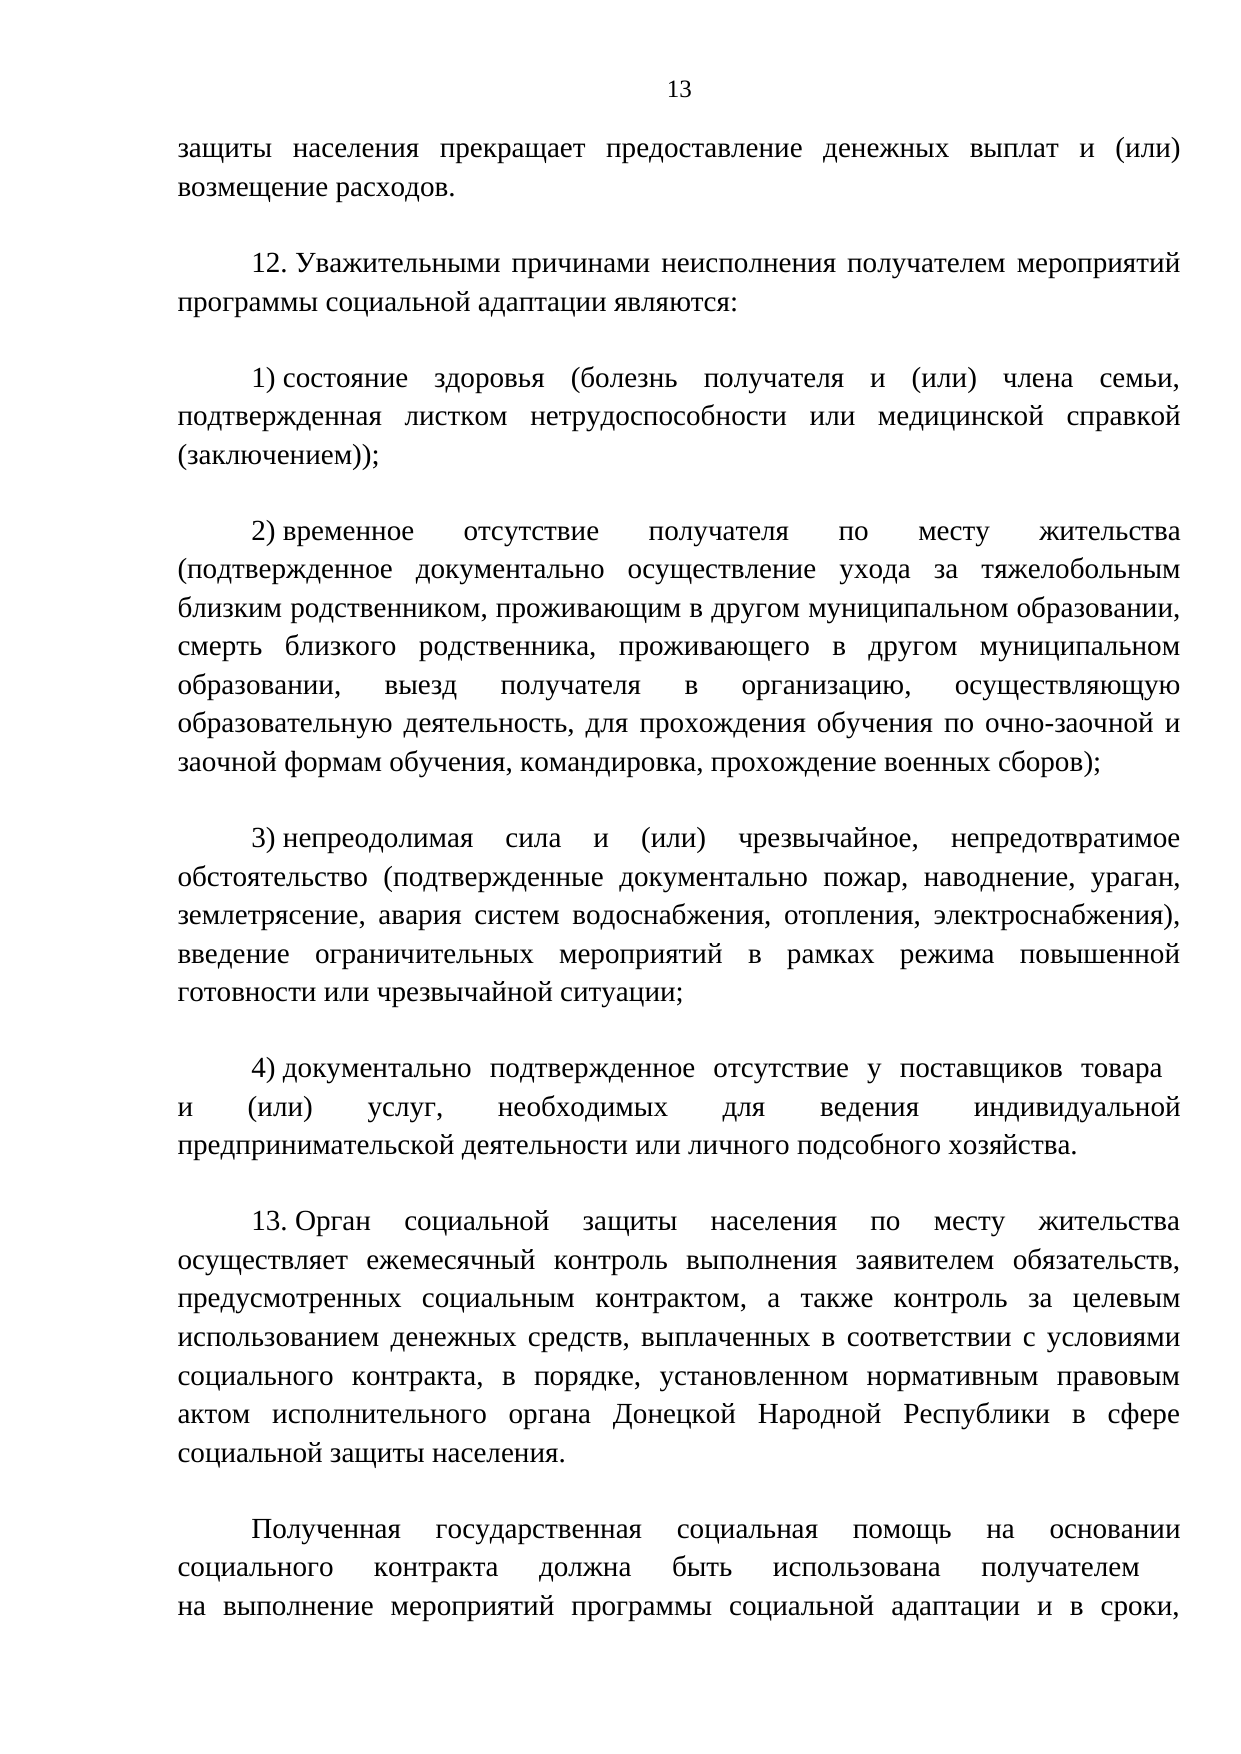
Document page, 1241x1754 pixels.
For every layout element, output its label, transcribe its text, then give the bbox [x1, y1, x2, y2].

text 13. Орган социальной защиты населения по месту жительства осуществляет ежемесячный контроль выполнения заявителем обязательств, предусмотренных социальным контрактом, а также контроль за целевым использованием денежных средств, выплаченных в соответствии с условиями социального контракта, в порядке, установленном нормативным правовым актом исполнительного органа Донецкой Народной Республики в сфере социальной защиты населения. [177, 1203, 1181, 1468]
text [177, 131, 1181, 203]
text 3) непреодолимая сила и (или) чрезвычайное, непредотвратимое обстоятельство (подтвержденные документально пожар, наводнение, ураган, землетрясение, авария систем водоснабжения, отопления, электроснабжения), введение ограничительных мероприятий в рамках режима повышенной готовности или чрезвычайной ситуации; [177, 820, 1181, 1008]
text 2) временное отсутствие получателя по месту жительства (подтвержденное документально осуществление ухода за тяжелобольным близким родственником, проживающим в другом муниципальном образовании, смерть близкого родственника, проживающего в другом муниципальном образовании, выезд получателя в организацию, осуществляющую образовательную деятельность, для прохождения обучения по очно-заочной и заочной формам обучения, командировка, прохождение военных сборов); [177, 513, 1181, 778]
text 12. Уважительными причинами неисполнения получателем мероприятий программы социальной адаптации являются: [177, 245, 1181, 317]
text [177, 1511, 1181, 1621]
text 4) документально подтвержденное отсутствие у поставщиков товара и (или) услуг, необходимых для ведения индивидуальной предпринимательской деятельности или личного подсобного хозяйства. [177, 1050, 1181, 1161]
text 1) состояние здоровья (болезнь получателя и (или) члена семьи, подтвержденная листком нетрудоспособности или медицинской справкой (заключением)); [177, 360, 1181, 470]
